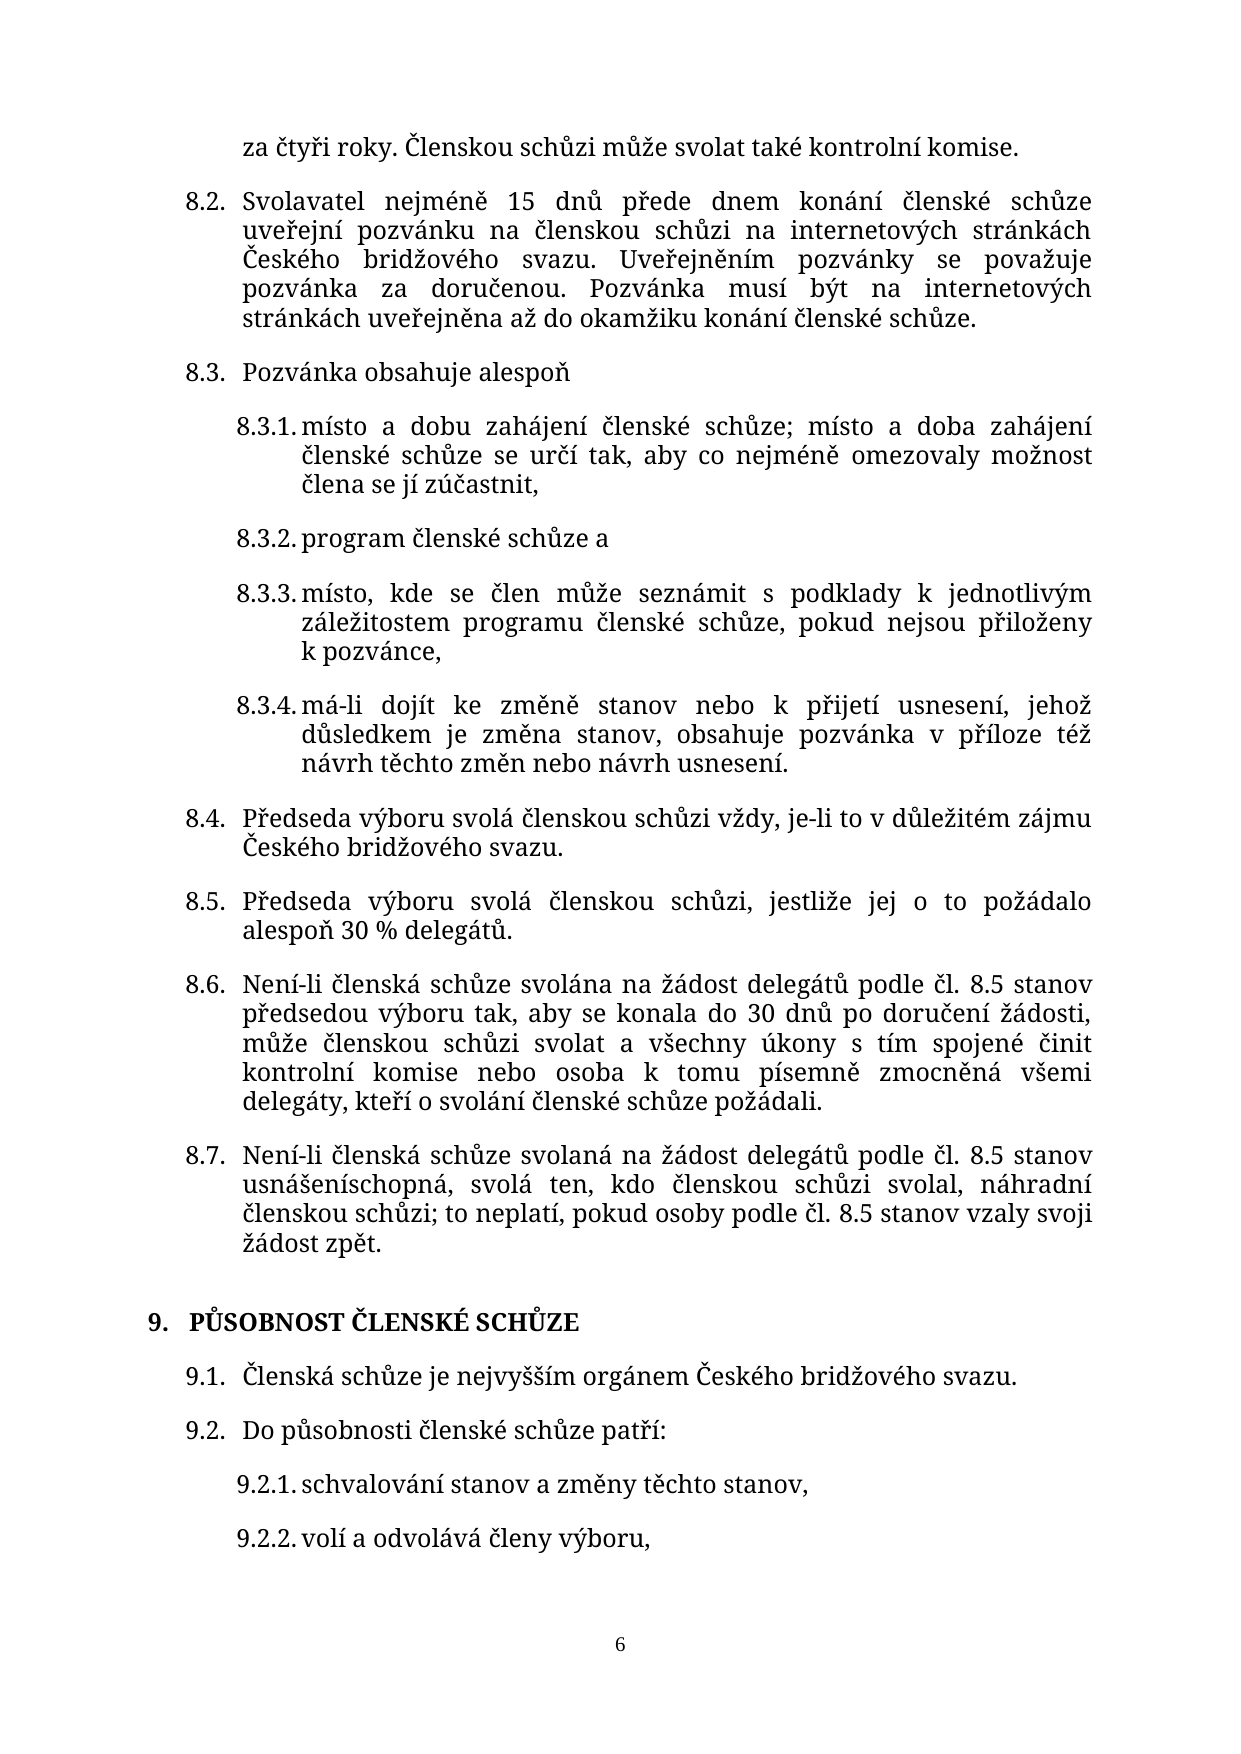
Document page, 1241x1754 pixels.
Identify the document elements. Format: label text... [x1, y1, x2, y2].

text Není-li členská schůze svolaná na žádost delegátů podle čl. 8.5 stanov usnášeníschopná, svolá ten, kdo členskou schůzi svolal, náhradní členskou schůzi; to neplatí, pokud osoby podle čl. 8.5 stanov vzaly svoji žádost zpět. [185, 1141, 1093, 1258]
list volí a odvolává členy výboru, [236, 1524, 1093, 1554]
text Svolavatel nejméně 15 dnů přede dnem konání členské schůze uveřejní pozvánku na členskou schůzi na internetových stránkách Českého bridžového svazu. Uveřejněním pozvánky se považuje pozvánka za doručenou. Pozvánka musí být na internetových stránkách uveřejněna až do okamžiku konání členské schůze. [185, 187, 1093, 333]
list program členské schůze a [236, 524, 1093, 554]
list schvalování stanov a změny těchto stanov, [236, 1470, 1093, 1499]
text Není-li členská schůze svolána na žádost delegátů podle čl. 8.5 stanov předsedou výboru tak, aby se konala do 30 dnů po doručení žádosti, může členskou schůzi svolat a všechny úkony s tím spojené činit kontrolní komise nebo osoba k tomu písemně zmocněná všemi delegáty, kteří o svolání členské schůze požádali. [185, 970, 1093, 1116]
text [185, 133, 1093, 162]
text Pozvánka obsahuje alespoň [185, 358, 1093, 387]
text Předseda výboru svolá členskou schůzi, jestliže jej o to požádalo alespoň 30 % delegátů. [185, 887, 1093, 945]
text Členská schůze je nejvyšším orgánem Českého bridžového svazu. [185, 1362, 1093, 1391]
text Do působnosti členské schůze patří: [185, 1416, 1093, 1445]
list má-li dojít ke změně stanov nebo k přijetí usnesení, jehož důsledkem je změna stanov, obsahuje pozvánka v příloze též návrh těchto změn nebo návrh usnesení. [236, 691, 1093, 779]
list místo a dobu zahájení členské schůze; místo a doba zahájení členské schůze se určí tak, aby co nejméně omezovaly možnost člena se jí zúčastnit, [236, 412, 1093, 499]
text Předseda výboru svolá členskou schůzi vždy, je-li to v důležitém zájmu Českého bridžového svazu. [185, 804, 1093, 862]
text Působnost členské schůze [148, 1308, 1093, 1337]
list místo, kde se člen může seznámit s podklady k jednotlivým záležitostem programu členské schůze, pokud nejsou přiloženy k pozvánce, [236, 579, 1093, 666]
